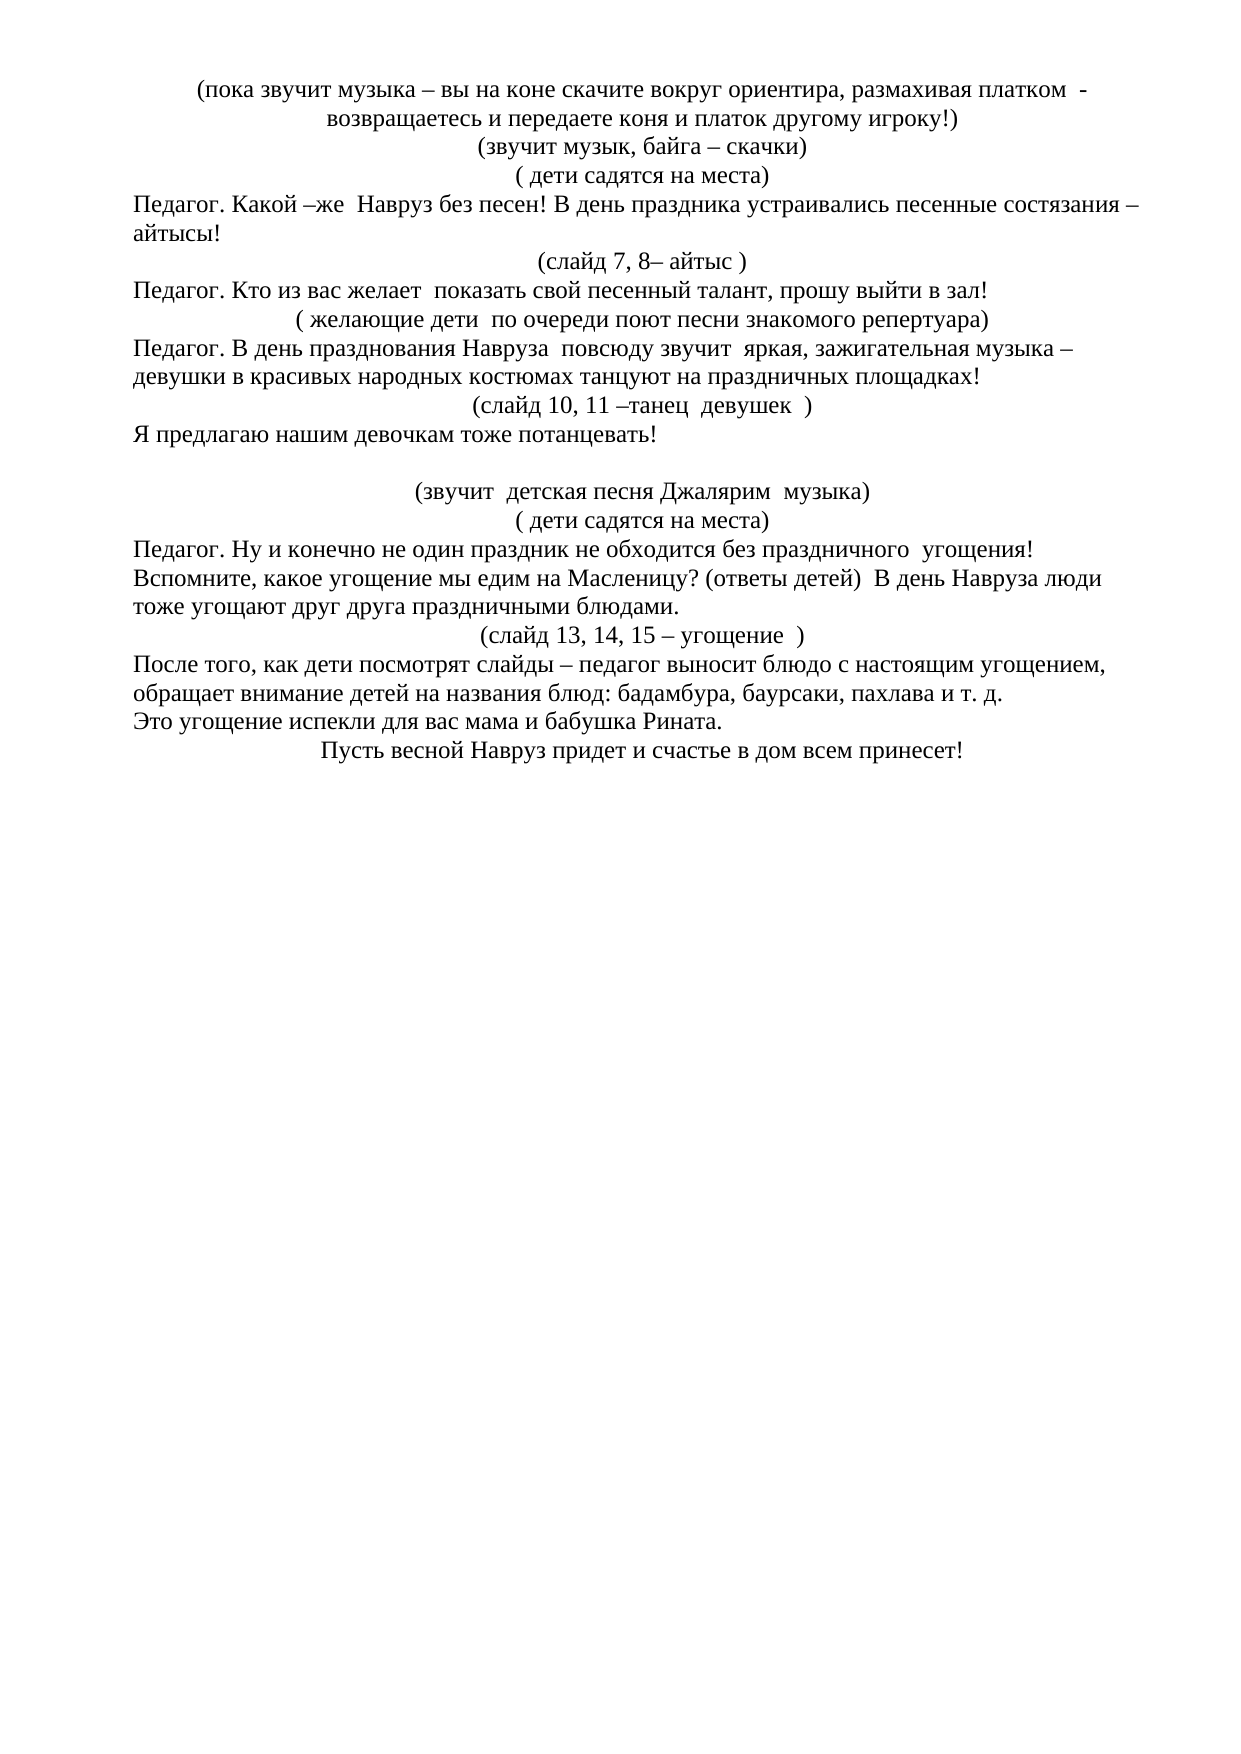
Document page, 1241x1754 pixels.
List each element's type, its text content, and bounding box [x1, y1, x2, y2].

text Я предлагаю нашим девочкам тоже потанцевать! [133, 419, 1152, 448]
text ( дети садятся на места) [133, 505, 1152, 534]
text (звучит детская песня Джалярим музыка) [133, 476, 1152, 505]
text Это угощение испекли для вас мама и бабушка Рината. [133, 706, 1152, 735]
text Пусть весной Навруз придет и счастье в дом всем принесет! [133, 735, 1152, 764]
text Педагог. Какой –же Навруз без песен! В день праздника устраивались песенные состязания – айтысы! [133, 189, 1152, 246]
text Педагог. Ну и конечно не один праздник не обходится без праздничного угощения! Вспомните, какое угощение мы едим на Масленицу? (ответы детей) В день Навруза люди тоже угощают друг друга праздничными блюдами. [133, 534, 1152, 620]
text ( дети садятся на места) [133, 160, 1152, 189]
text (пока звучит музыка – вы на коне скачите вокруг ориентира, размахивая платком - возвращаетесь и передаете коня и платок другому игроку!) [133, 74, 1152, 131]
text ( желающие дети по очереди поют песни знакомого репертуара) [133, 304, 1152, 333]
text (слайд 10, 11 –танец девушек ) [133, 390, 1152, 419]
text (слайд 7, 8– айтыс ) [133, 246, 1152, 275]
text После того, как дети посмотрят слайды – педагог выносит блюдо с настоящим угощением, обращает внимание детей на названия блюд: бадамбура, баурсаки, пахлава и т. д. [133, 649, 1152, 706]
text Педагог. Кто из вас желает показать свой песенный талант, прошу выйти в зал! [133, 275, 1152, 304]
text (звучит музык, байга – скачки) [133, 131, 1152, 160]
text Педагог. В день празднования Навруза повсюду звучит яркая, зажигательная музыка – девушки в красивых народных костюмах танцуют на праздничных площадках! [133, 333, 1152, 390]
text (слайд 13, 14, 15 – угощение ) [133, 620, 1152, 649]
